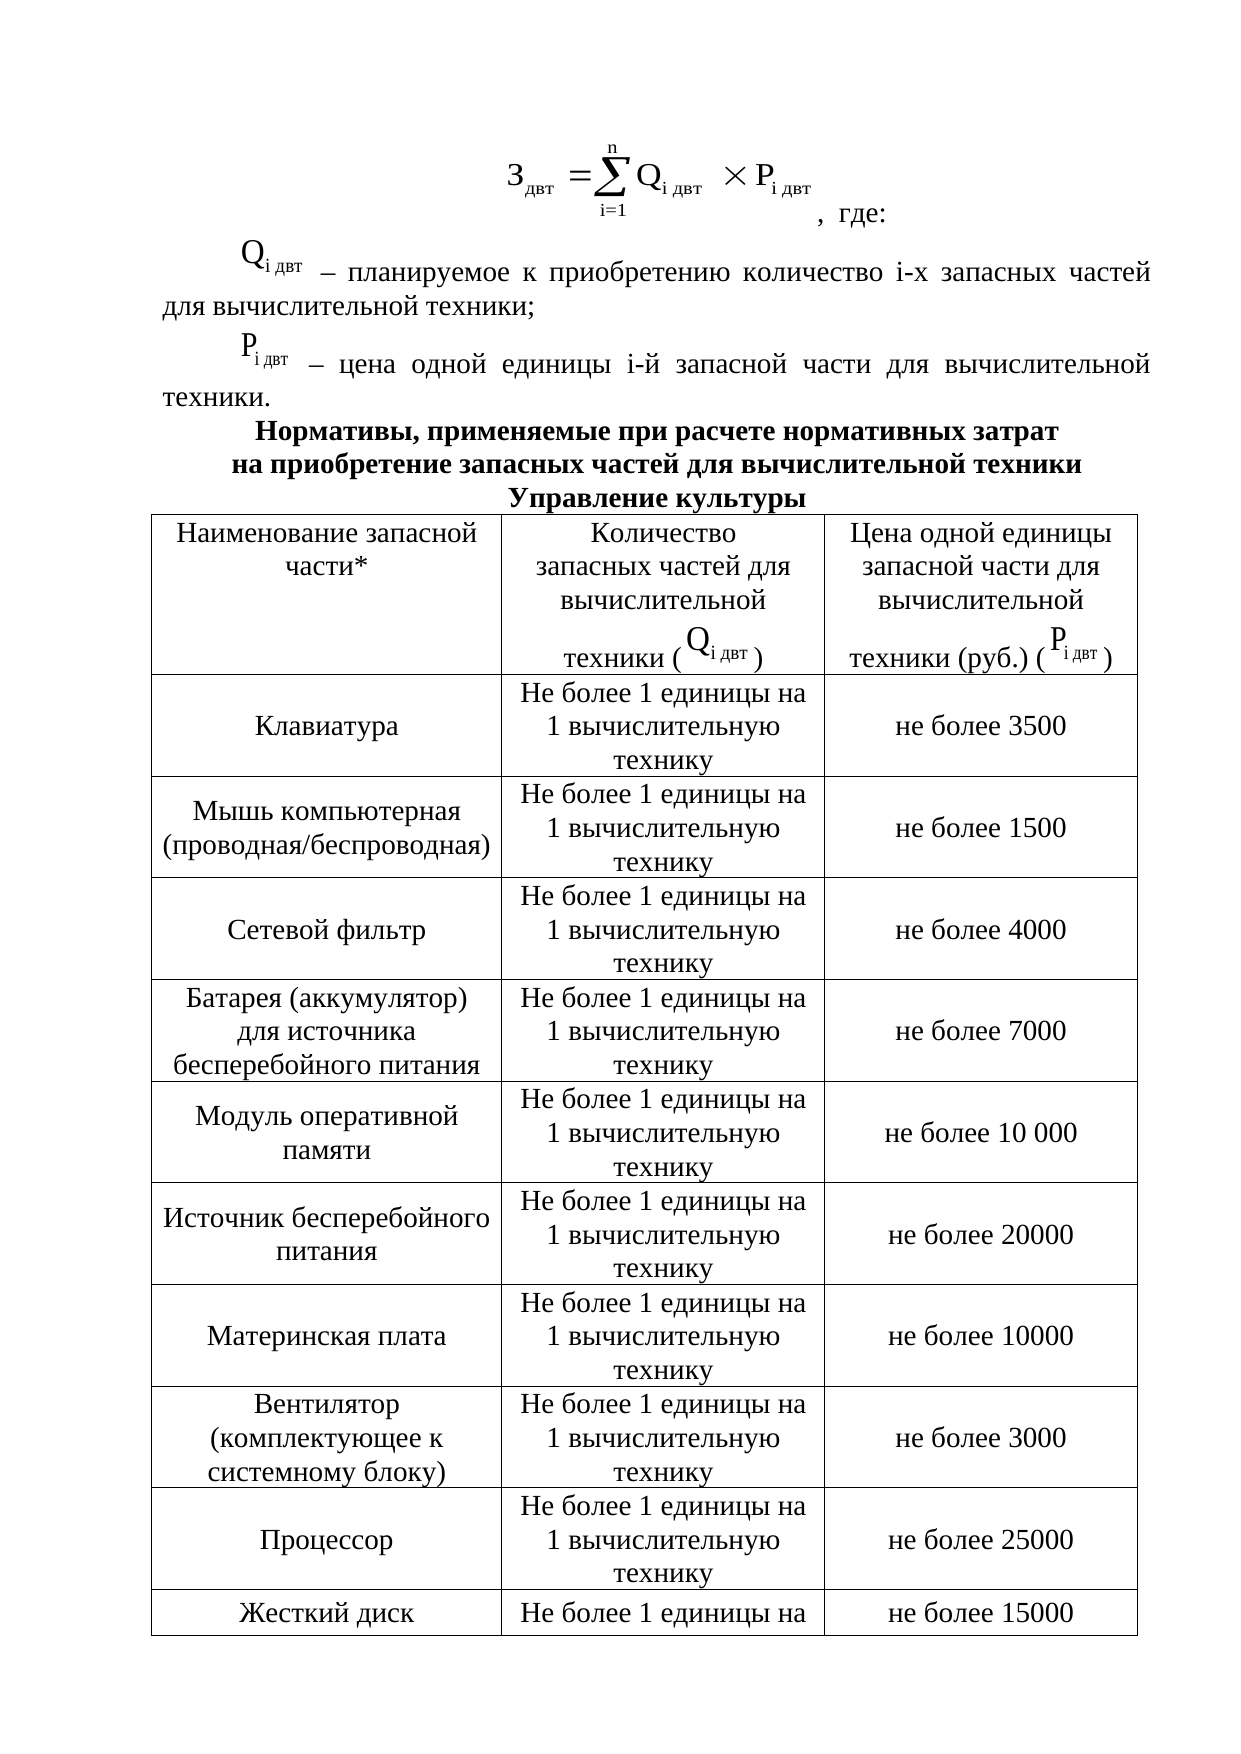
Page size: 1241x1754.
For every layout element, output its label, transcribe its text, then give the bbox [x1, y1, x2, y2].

table_cell не более 7000 [825, 980, 1137, 1081]
table_cell Материнская плата [152, 1285, 501, 1386]
table_cell не более 1500 [825, 777, 1137, 877]
table_header Наименование запасной части* [152, 515, 501, 674]
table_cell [502, 1488, 824, 1589]
table_cell не более 10 000 [825, 1082, 1137, 1182]
text – цена одной единицы i-й запасной части для вычислительной техники. [162, 321, 1152, 413]
table_cell Клавиатура [152, 675, 501, 776]
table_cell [502, 1590, 824, 1635]
table_cell Не более 1 единицы на 1 вычислительную технику [502, 1082, 824, 1182]
table_cell не более 20000 [825, 1183, 1137, 1284]
table_cell Жесткий диск [152, 1590, 501, 1635]
table_cell не более 25000 [825, 1488, 1137, 1589]
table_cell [502, 1387, 824, 1487]
text Управление культуры [162, 480, 1152, 514]
table_cell не более 15000 [825, 1590, 1137, 1635]
table_cell не более 10000 [825, 1285, 1137, 1386]
text , где: [162, 133, 1152, 229]
table_cell не более 3500 [825, 675, 1137, 776]
table_header Количество запасных частей для вычислительной техники () [502, 515, 824, 674]
table_cell не более 4000 [825, 878, 1137, 979]
table_cell Источник бесперебойного питания [152, 1183, 501, 1284]
table_cell Не более 1 единицы на 1 вычислительную технику [502, 980, 824, 1081]
table_cell Не более 1 единицы на 1 вычислительную технику [502, 1183, 824, 1284]
table_header Цена одной единицы запасной части для вычислительной техники (руб.) () [825, 515, 1137, 674]
table_cell Не более 1 единицы на 1 вычислительную технику [502, 777, 824, 877]
table_cell Мышь компьютерная (проводная/беспроводная) [152, 777, 501, 877]
text на приобретение запасных частей для вычислительной техники [162, 447, 1152, 480]
table_cell Батарея (аккумулятор) для источника бесперебойного питания [152, 980, 501, 1081]
text Нормативы, применяемые при расчете нормативных затрат [162, 413, 1152, 447]
table_cell Модуль оперативной памяти [152, 1082, 501, 1182]
table_cell Процессор [152, 1488, 501, 1589]
table_cell Не более 1 единицы на 1 вычислительную технику [502, 675, 824, 776]
text – планируемое к приобретению количество i-х запасных частей для вычислительной техники; [162, 229, 1152, 321]
table_cell Вентилятор (комплектующее к системному блоку) [152, 1387, 501, 1487]
table_cell Сетевой фильтр [152, 878, 501, 979]
table_cell не более 3000 [825, 1387, 1137, 1487]
table_cell Не более 1 единицы на 1 вычислительную технику [502, 878, 824, 979]
table_cell Не более 1 единицы на 1 вычислительную технику [502, 1285, 824, 1386]
